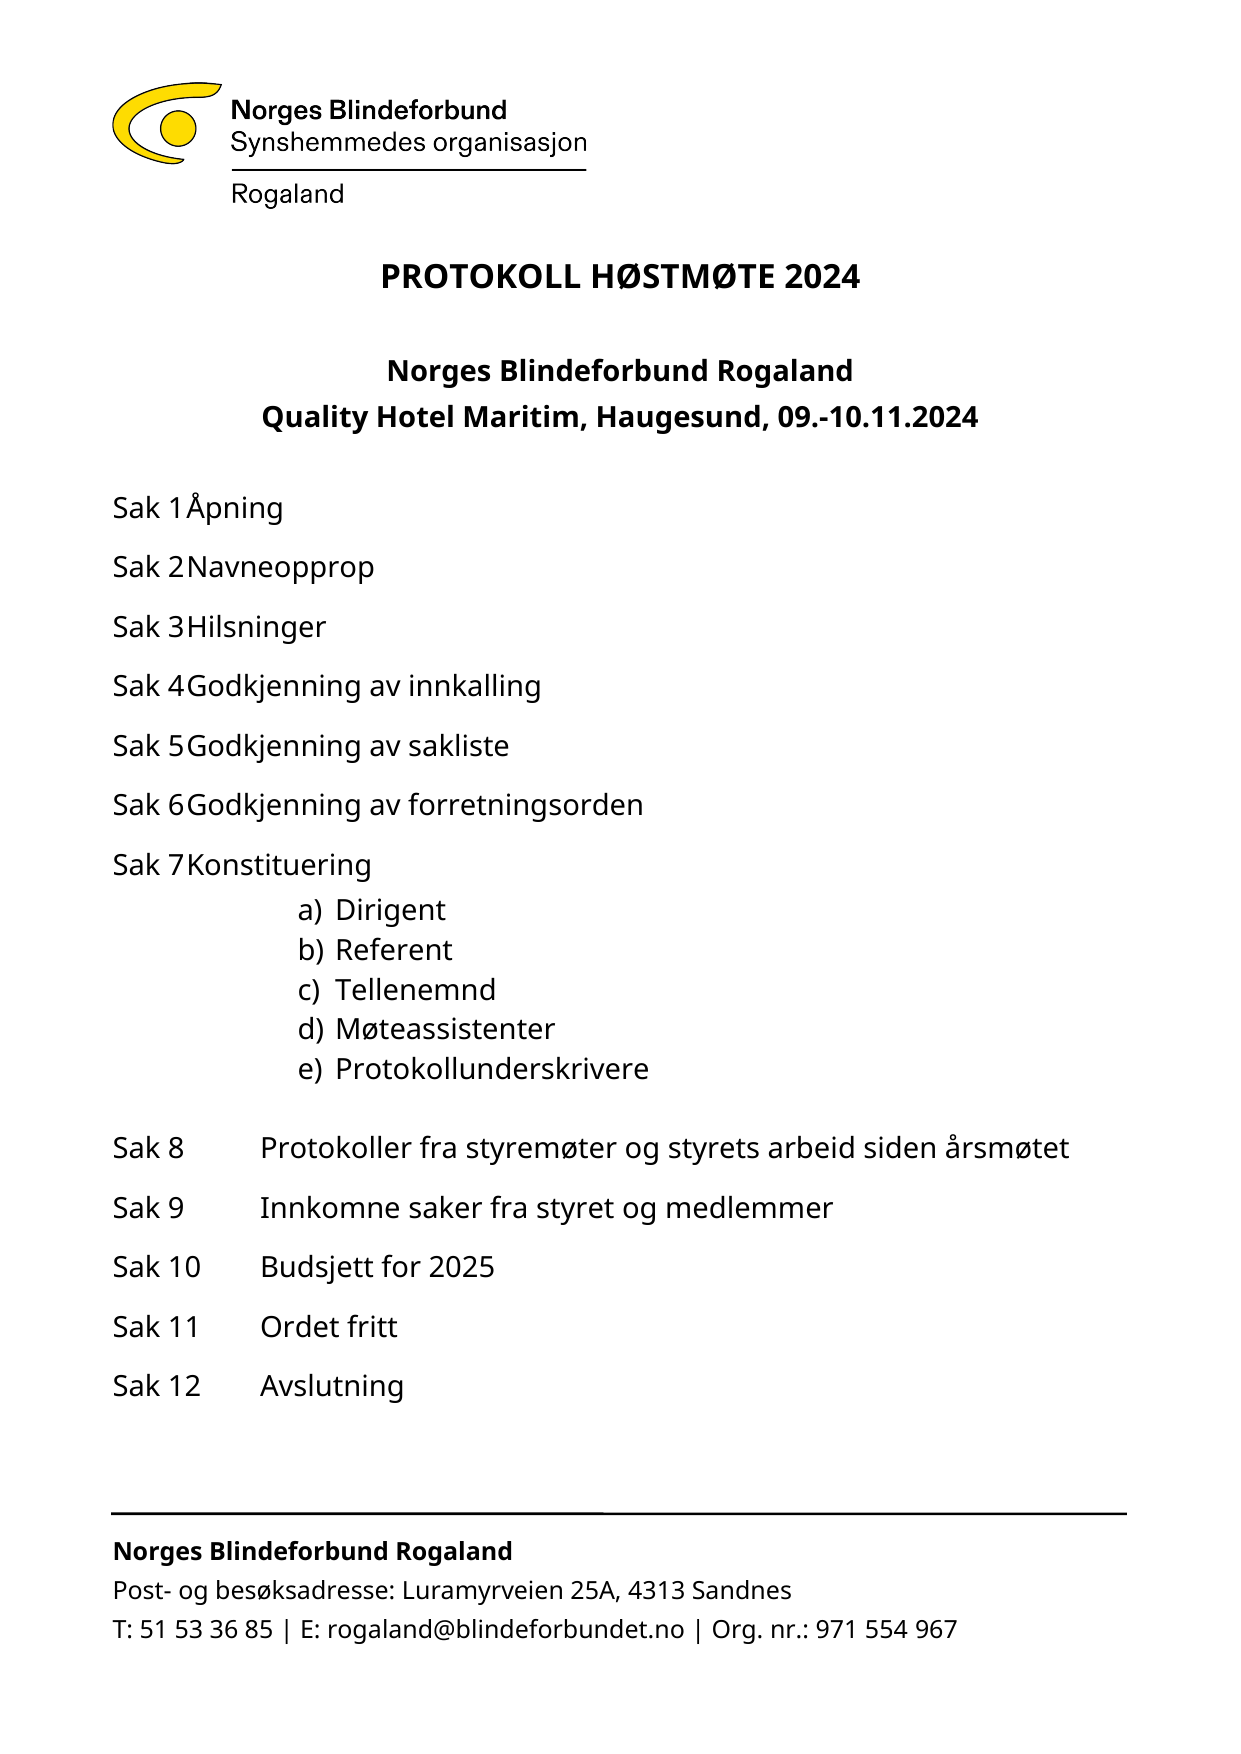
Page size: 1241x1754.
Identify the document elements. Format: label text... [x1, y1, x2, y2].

text Norges Blindeforbund Rogaland [112, 350, 1128, 390]
text Sak 10 Budsjett for 2025 [112, 1247, 1128, 1286]
text Quality Hotel Maritim, Haugesund, 09.-10.11.2024 [112, 396, 1128, 436]
text Sak 5 Godkjenning av sakliste [112, 725, 1128, 765]
list Dirigent [297, 889, 1128, 929]
list Referent [297, 929, 1128, 969]
text Sak 7 Konstituering [112, 844, 1128, 884]
text Sak 8 Protokoller fra styremøter og styrets arbeid siden årsmøtet [112, 1128, 1128, 1167]
text Sak 6 Godkjenning av forretningsorden [112, 784, 1128, 824]
list Tellenemnd [297, 969, 1128, 1009]
text Sak 1 Åpning [112, 487, 1128, 527]
text Sak 12 Avslutning [112, 1366, 1128, 1405]
text Sak 9 Innkomne saker fra styret og medlemmer [112, 1187, 1128, 1227]
picture [112, 82, 587, 209]
text Sak 11 Ordet fritt [112, 1306, 1128, 1346]
text Sak 4 Godkjenning av innkalling [112, 666, 1128, 705]
text PROTOKOLL HØSTMØTE 2024 [112, 252, 1128, 298]
list Protokollunderskrivere [297, 1048, 1128, 1088]
text Sak 2 Navneopprop [112, 547, 1128, 586]
text Sak 3 Hilsninger [112, 606, 1128, 646]
list Møteassistenter [297, 1009, 1128, 1048]
